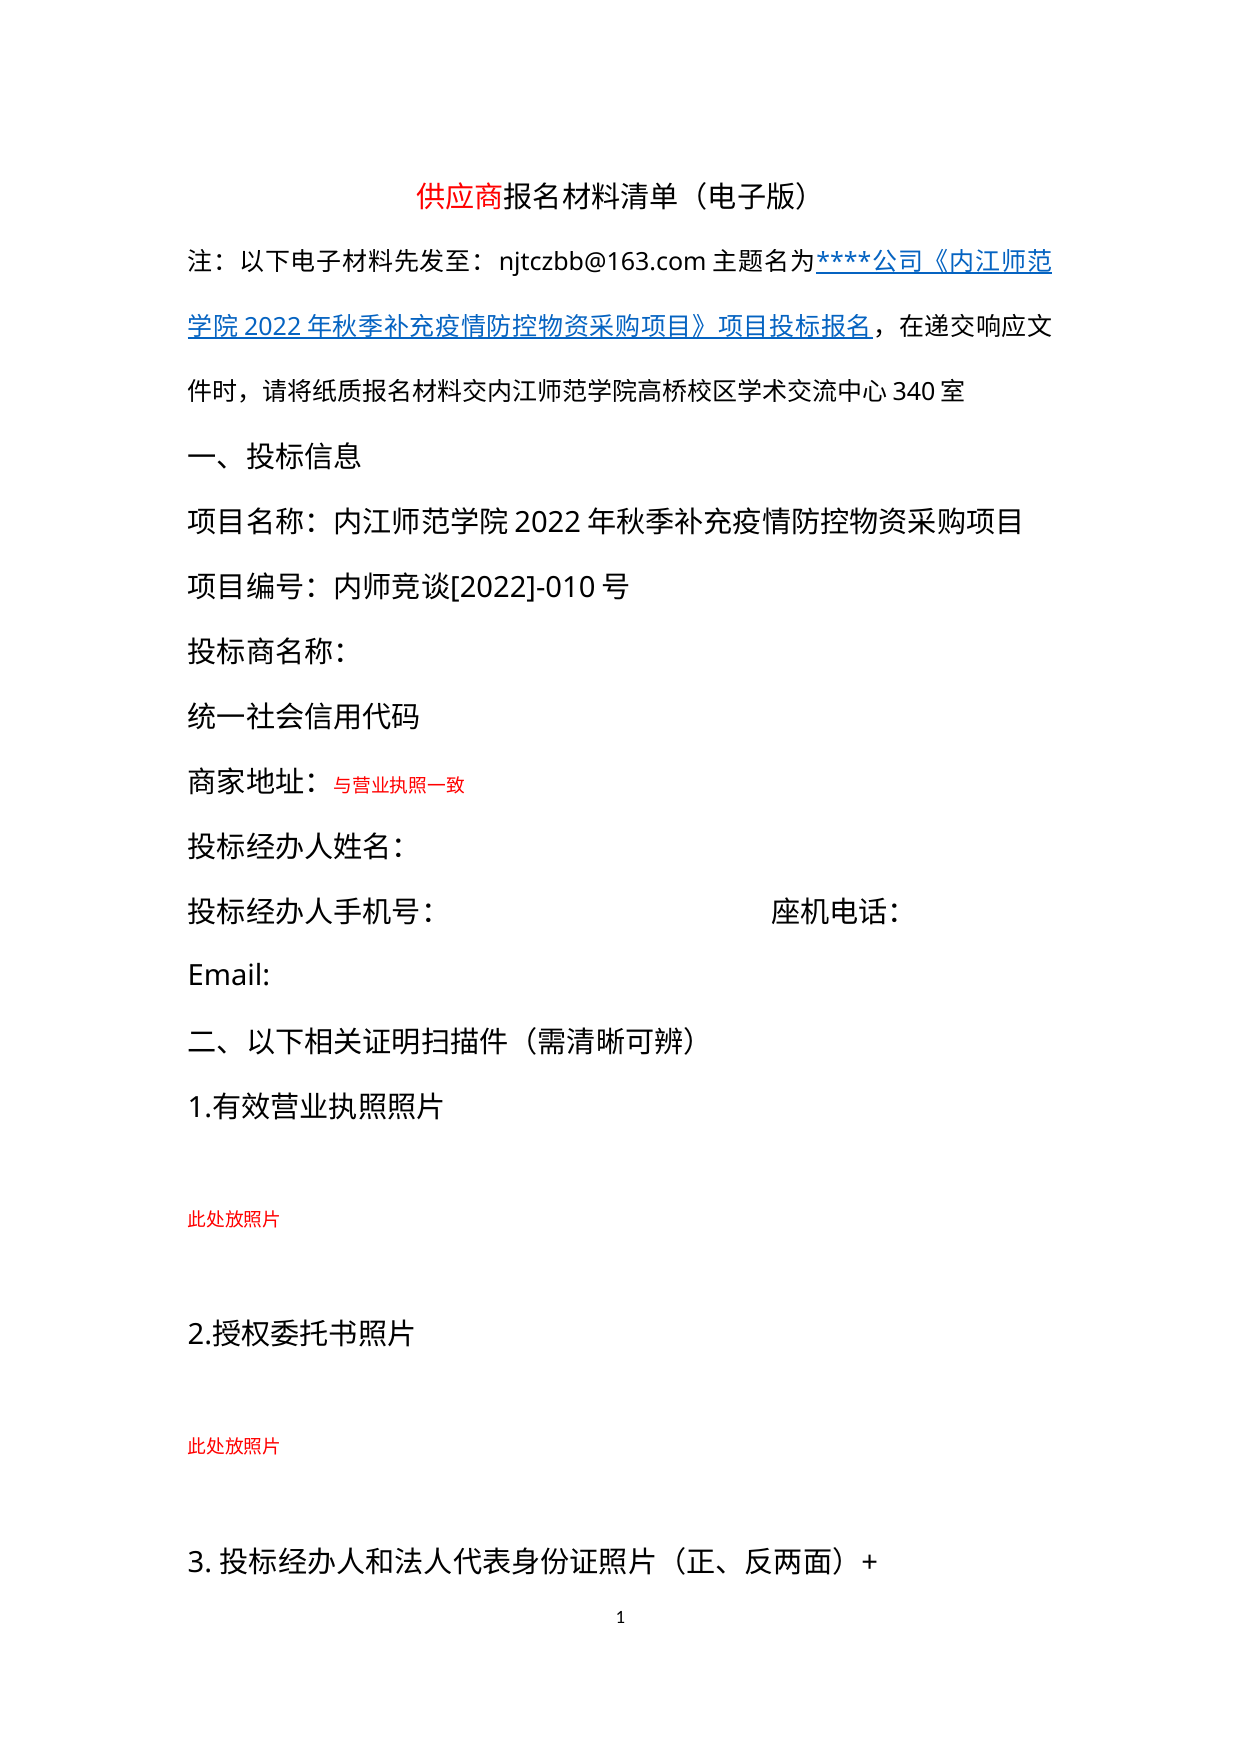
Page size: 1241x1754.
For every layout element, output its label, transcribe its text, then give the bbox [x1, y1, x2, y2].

text Email: [187, 942, 1053, 1007]
text 统一社会信用代码 [187, 682, 1053, 747]
text 此处放照片 [187, 1202, 1053, 1234]
text 二、以下相关证明扫描件（需清晰可辨） [187, 1007, 1053, 1072]
text 供应商报名材料清单（电子版） [187, 162, 1053, 227]
text 2.授权委托书照片 [187, 1299, 1053, 1364]
text 商家地址：与营业执照一致 [187, 747, 1053, 812]
text 投标经办人姓名： [187, 812, 1053, 877]
text 此处放照片 [187, 1429, 1053, 1462]
text 1.有效营业执照照片 [187, 1072, 1053, 1137]
text 一、投标信息 [187, 422, 1053, 487]
text 3. 投标经办人和法人代表身份证照片（正、反两面）+ [187, 1527, 1053, 1592]
text 注：以下电子材料先发至：njtczbb@163.com主题名为****公司《内江师范学院2022年秋季补充疫情防控物资采购项目》项目投标报名，在递交响应文件时，请将纸质报名材料交内江师范学院高桥校区学术交流中心340室 [187, 227, 1053, 422]
text 投标商名称： [187, 617, 1053, 682]
text 项目编号：内师竞谈[2022]-010号 [187, 552, 1053, 617]
text 项目名称：内江师范学院2022年秋季补充疫情防控物资采购项目 [187, 487, 1053, 552]
text 投标经办人手机号： 座机电话： [187, 877, 1053, 942]
